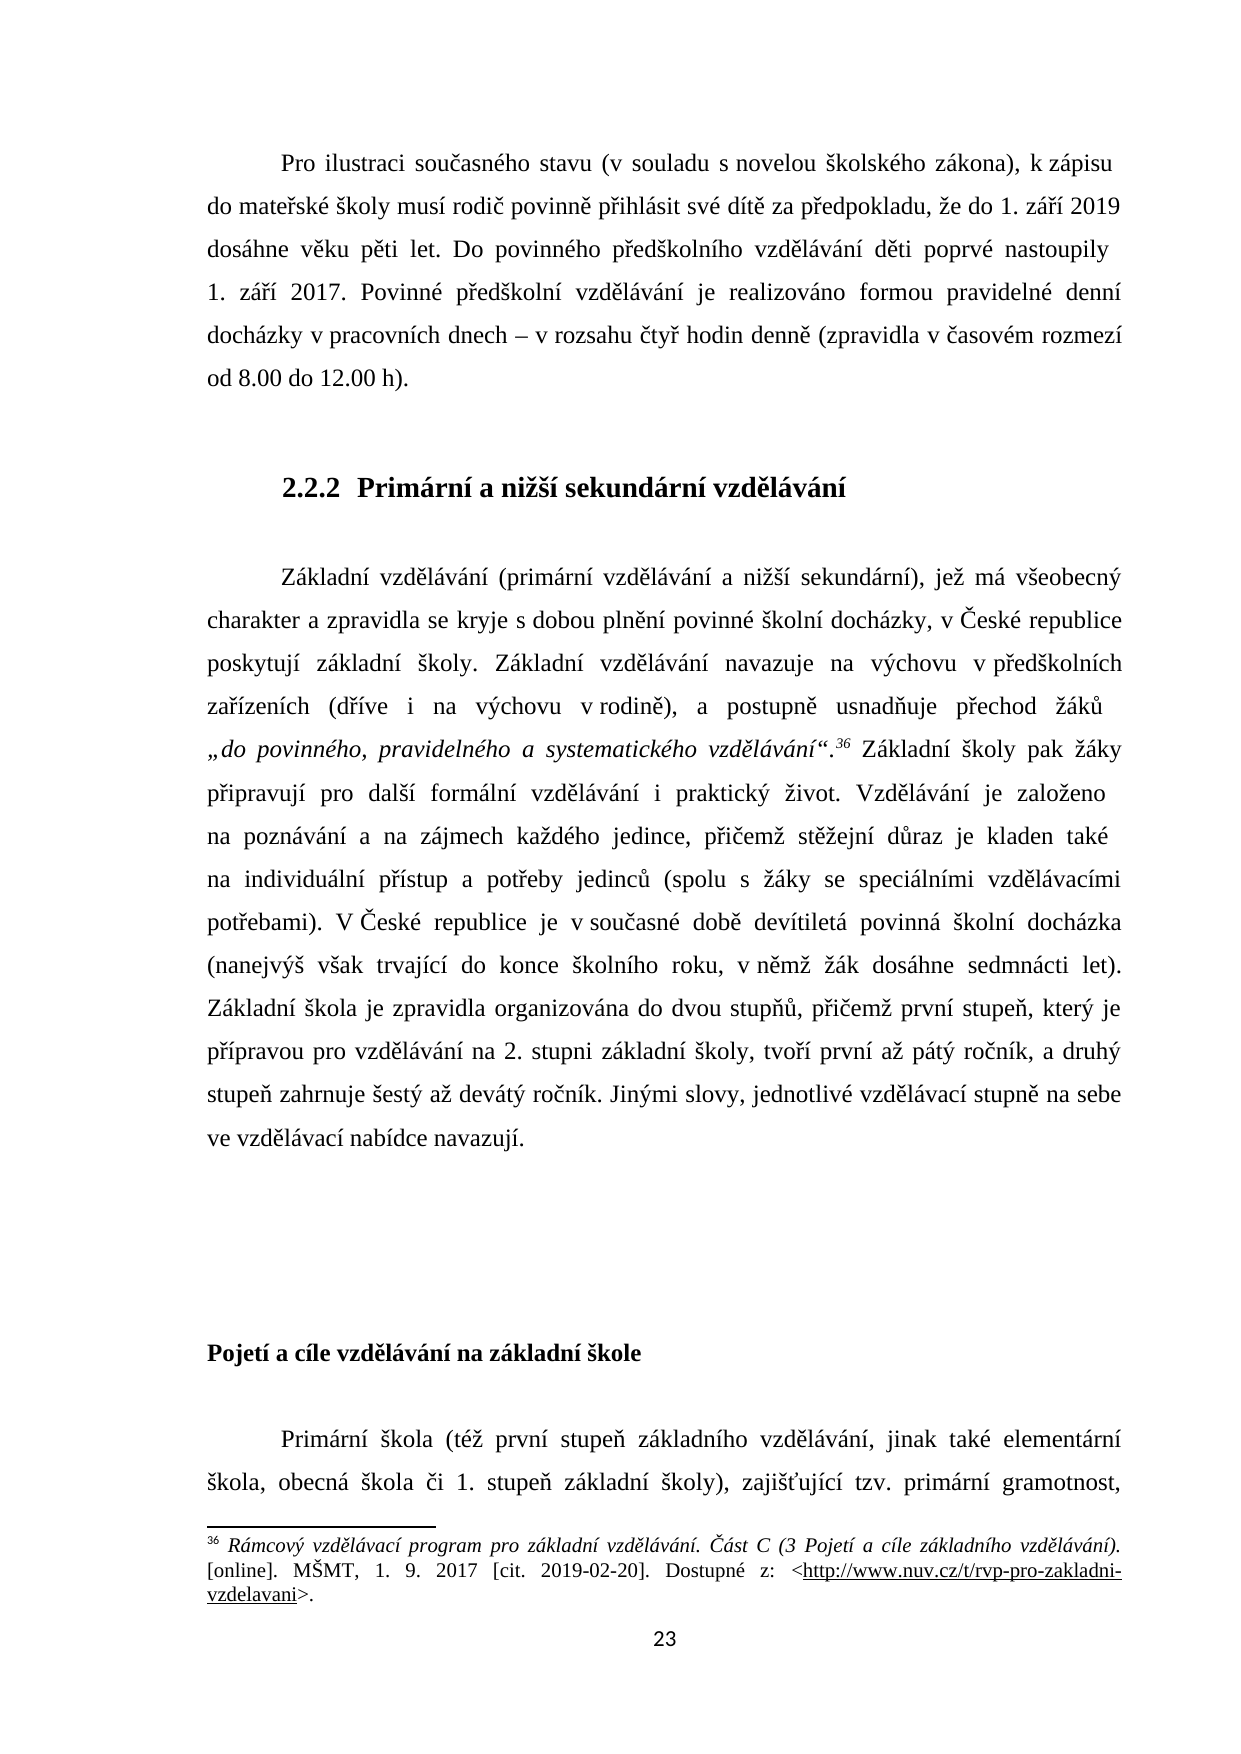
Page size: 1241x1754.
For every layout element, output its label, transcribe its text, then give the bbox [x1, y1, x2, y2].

text Pro ilustraci současného stavu (v souladu s novelou školského zákona), k zápisu do mateřské školy musí rodič povinně přihlásit své dítě za předpokladu, že do 1. září 2019 dosáhne věku pěti let. Do povinného předškolního vzdělávání děti poprvé nastoupily 1. září 2017. Povinné předškolní vzdělávání je realizováno formou pravidelné denní docházky v pracovních dnech – v rozsahu čtyř hodin denně (zpravidla v časovém rozmezí od 8.00 do 12.00 h). [207, 148, 1122, 392]
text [207, 1424, 1122, 1496]
text Základní vzdělávání (primární vzdělávání a nižší sekundární), jež má všeobecný charakter a zpravidla se kryje s dobou plnění povinné školní docházky, v České republice poskytují základní školy. Základní vzdělávání navazuje na výchovu v předškolních zařízeních (dříve i na výchovu v rodině), a postupně usnadňuje přechod žáků „do povinného, pravidelného a systematického vzdělávání“. Základní školy pak žáky připravují pro další formální vzdělávání i praktický život. Vzdělávání je založeno na poznávání a na zájmech každého jedince, přičemž stěžejní důraz je kladen také na individuální přístup a potřeby jedinců (spolu s žáky se speciálními vzdělávacími potřebami). V České republice je v současné době devítiletá povinná školní docházka (nanejvýš však trvající do konce školního roku, v němž žák dosáhne sedmnácti let). Základní škola je zpravidla organizována do dvou stupňů, přičemž první stupeň, který je přípravou pro vzdělávání na 2. stupni základní školy, tvoří první až pátý ročník, a druhý stupeň zahrnuje šestý až devátý ročník. Jinými slovy, jednotlivé vzdělávací stupně na sebe ve vzdělávací nabídce navazují. [207, 562, 1122, 1151]
text Pojetí a cíle vzdělávání na základní škole [207, 1338, 1122, 1367]
subtitle Primární a nižší sekundární vzdělávání [282, 470, 1122, 504]
